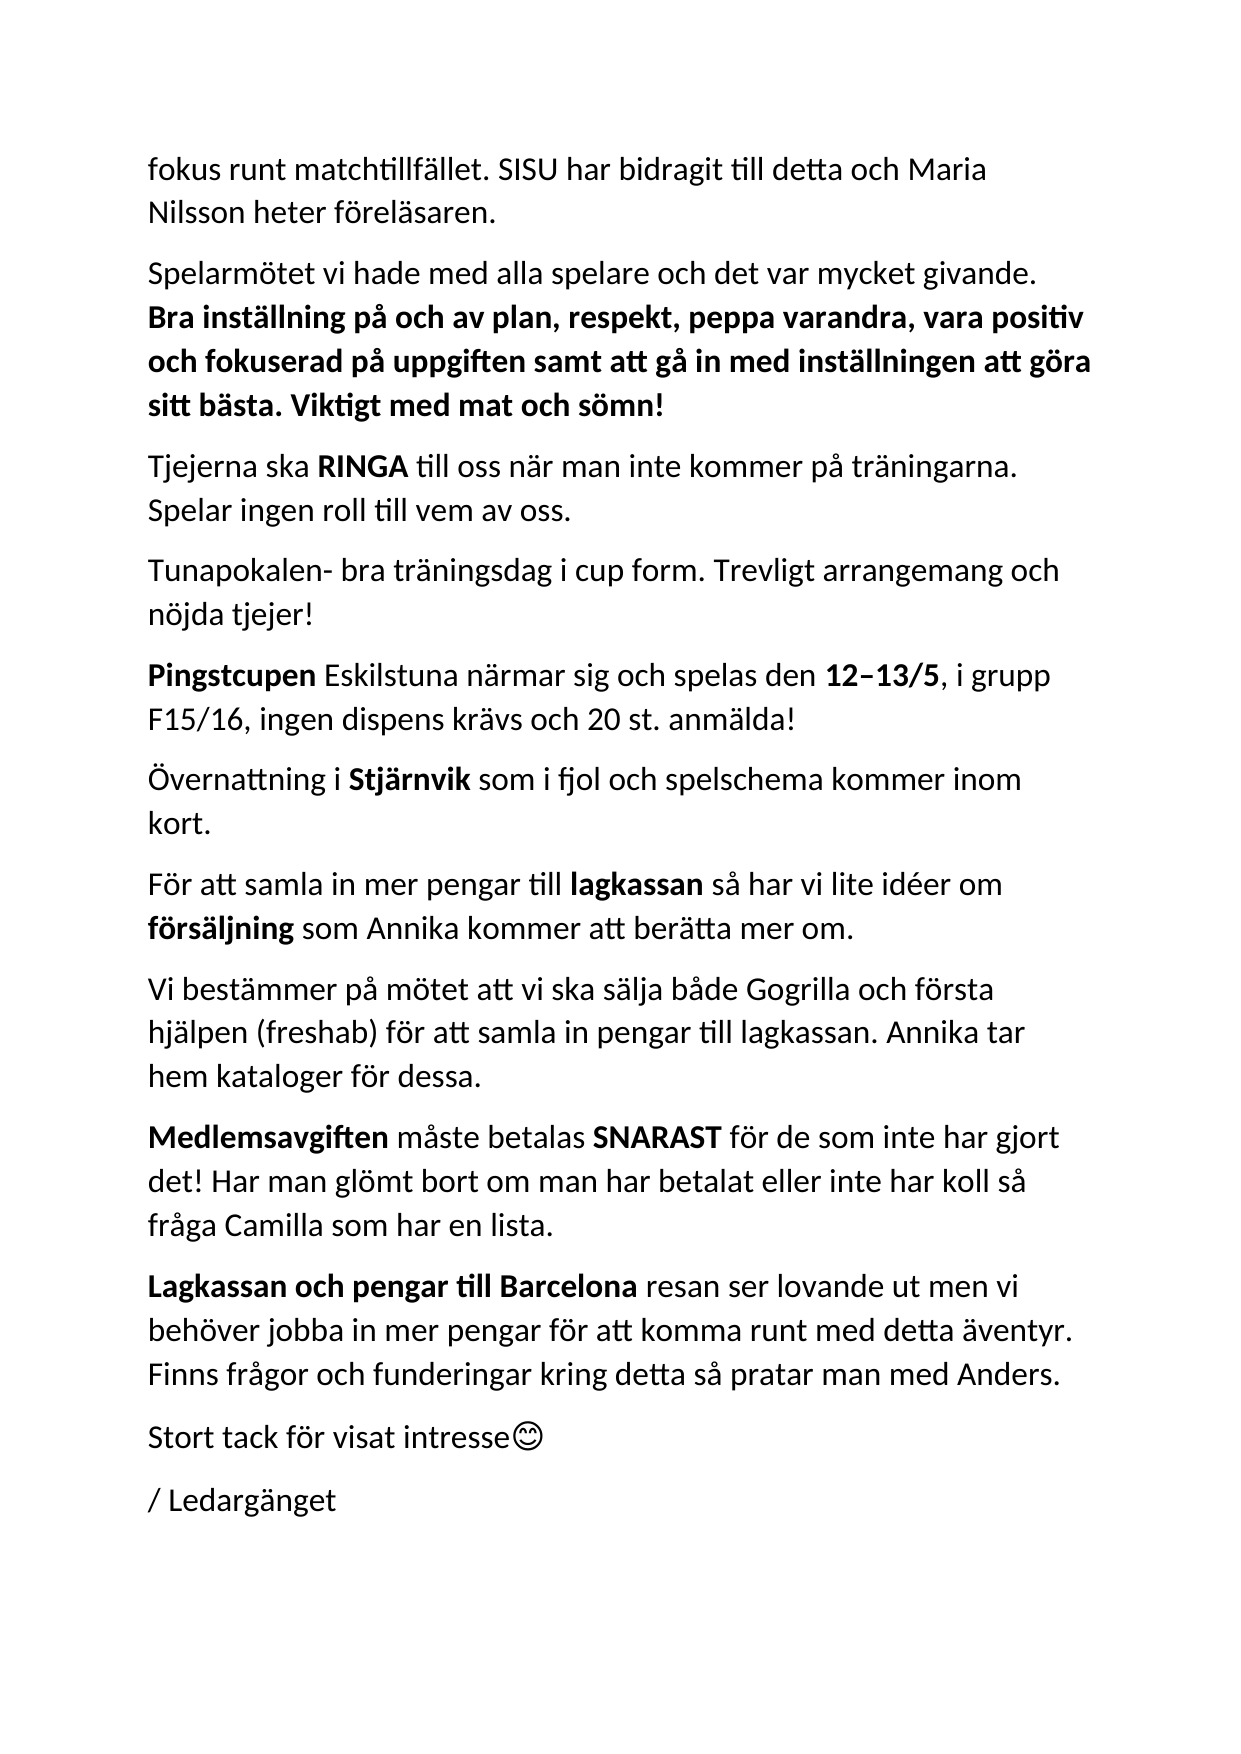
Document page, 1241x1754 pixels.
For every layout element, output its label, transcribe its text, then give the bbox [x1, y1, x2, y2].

text / Ledargänget [148, 1479, 1093, 1519]
text Tunapokalen- bra träningsdag i cup form. Trevligt arrangemang och nöjda tjejer! [148, 549, 1093, 634]
text Lagkassan och pengar till Barcelona resan ser lovande ut men vi behöver jobba in mer pengar för att komma runt med detta äventyr. Finns frågor och funderingar kring detta så pratar man med Anders. [148, 1265, 1093, 1393]
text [148, 148, 1093, 232]
text Tjejerna ska RINGA till oss när man inte kommer på träningarna. Spelar ingen roll till vem av oss. [148, 445, 1093, 529]
text Vi bestämmer på mötet att vi ska sälja både Gogrilla och första hjälpen (freshab) för att samla in pengar till lagkassan. Annika tar hem kataloger för dessa. [148, 968, 1093, 1096]
text Övernattning i Stjärnvik som i fjol och spelschema kommer inom kort. [148, 758, 1093, 843]
text Medlemsavgiften måste betalas SNARAST för de som inte har gjort det! Har man glömt bort om man har betalat eller inte har koll så fråga Camilla som har en lista. [148, 1116, 1093, 1245]
text För att samla in mer pengar till lagkassan så har vi lite idéer om försäljning som Annika kommer att berätta mer om. [148, 863, 1093, 948]
text Pingstcupen Eskilstuna närmar sig och spelas den 12–13/5, i grupp F15/16, ingen dispens krävs och 20 st. anmälda! [148, 654, 1093, 738]
text Stort tack för visat intresse [148, 1413, 1093, 1459]
text Spelarmötet vi hade med alla spelare och det var mycket givande. Bra inställning på och av plan, respekt, peppa varandra, vara positiv och fokuserad på uppgiften samt att gå in med inställningen att göra sitt bästa. Viktigt med mat och sömn! [148, 252, 1093, 425]
